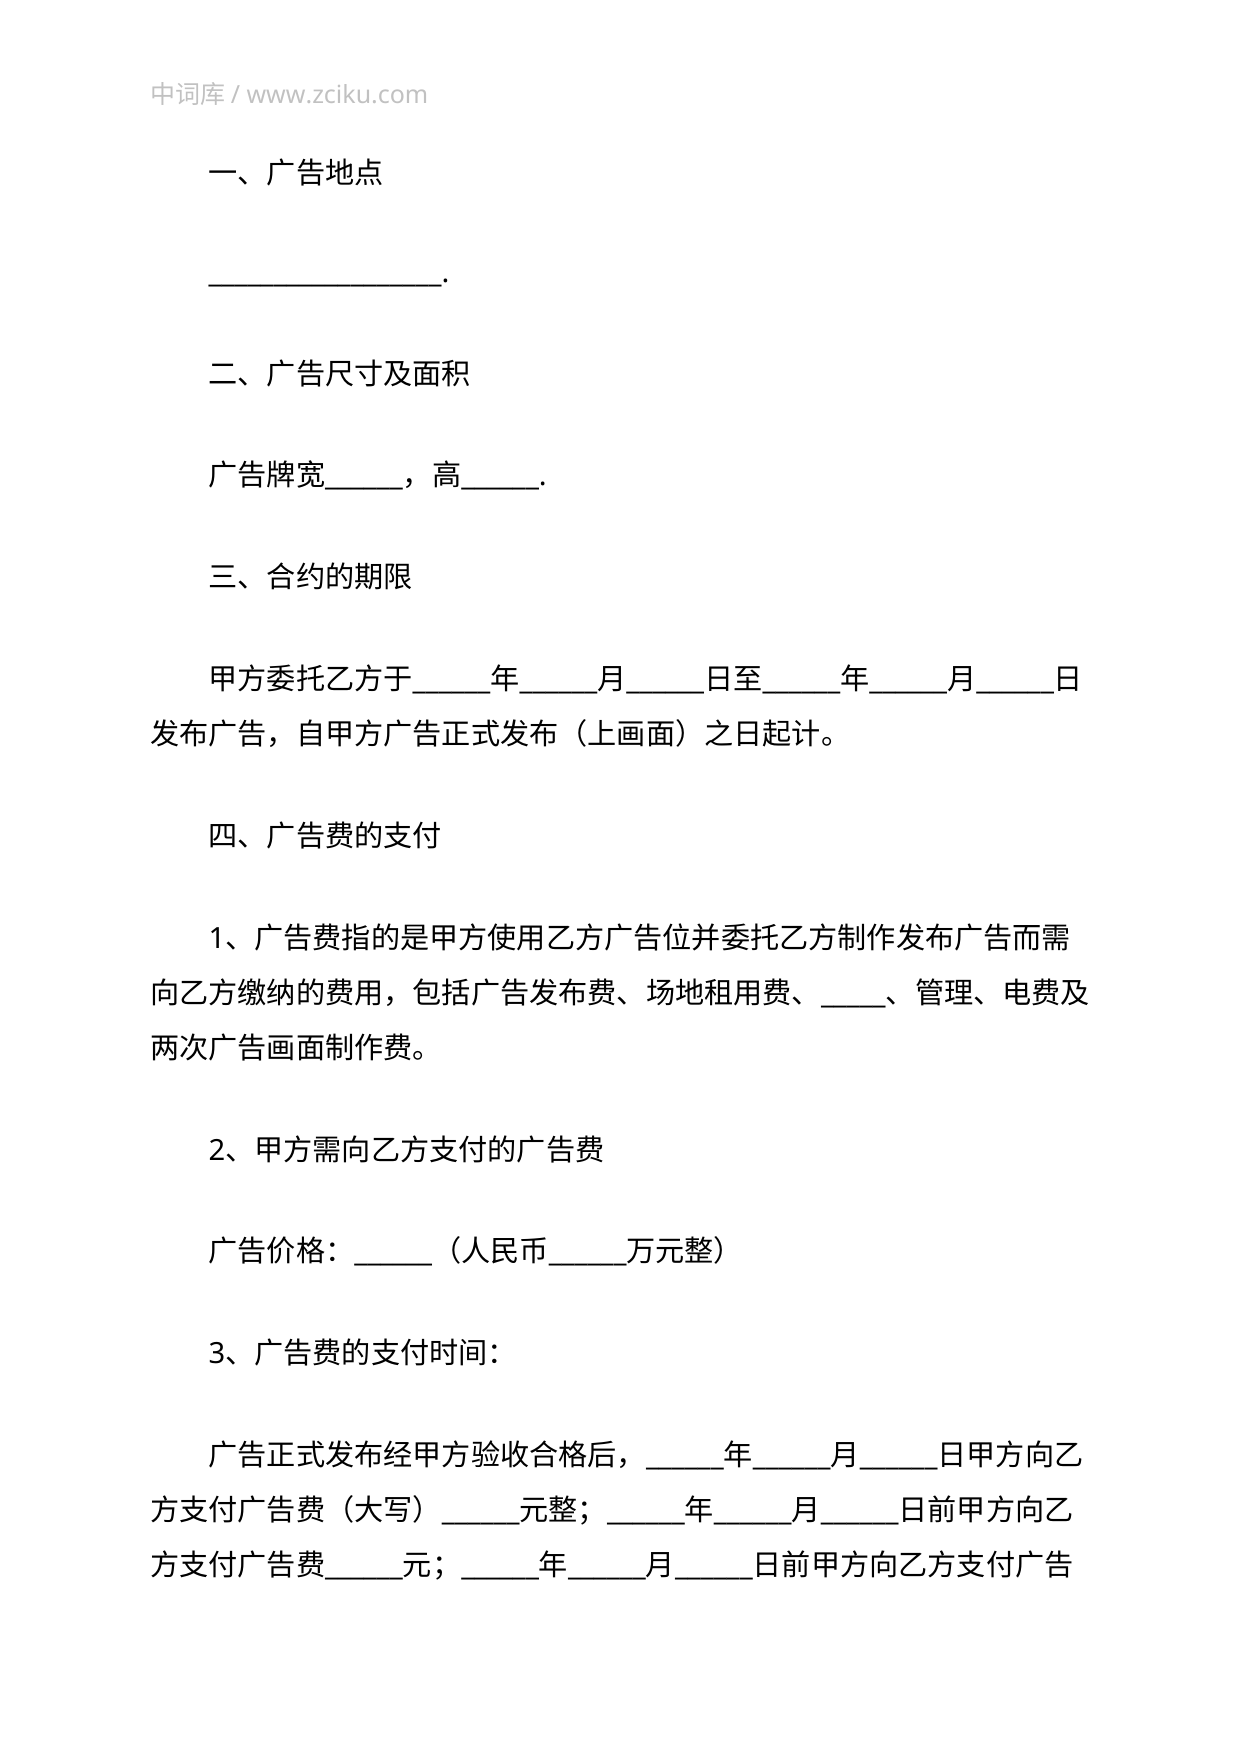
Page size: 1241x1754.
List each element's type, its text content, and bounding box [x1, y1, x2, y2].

text 一、广告地点 [150, 150, 1090, 192]
text 1、广告费指的是甲方使用乙方广告位并委托乙方制作发布广告而需向乙方缴纳的费用，包括广告发布费、场地租用费、_____、管理、电费及两次广告画面制作费。 [150, 914, 1090, 1067]
text 四、广告费的支付 [150, 812, 1090, 855]
text 广告牌宽______，高______. [150, 452, 1090, 494]
text 甲方委托乙方于______年______月______日至______年______月______日发布广告，自甲方广告正式发布（上画面）之日起计。 [150, 656, 1090, 753]
text 3、广告费的支付时间： [150, 1330, 1090, 1372]
text __________________. [150, 252, 1090, 291]
text 二、广告尺寸及面积 [150, 350, 1090, 392]
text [150, 1432, 1090, 1584]
text 广告价格：______（人民币______万元整） [150, 1228, 1090, 1270]
text 2、甲方需向乙方支付的广告费 [150, 1126, 1090, 1168]
text 三、合约的期限 [150, 554, 1090, 596]
